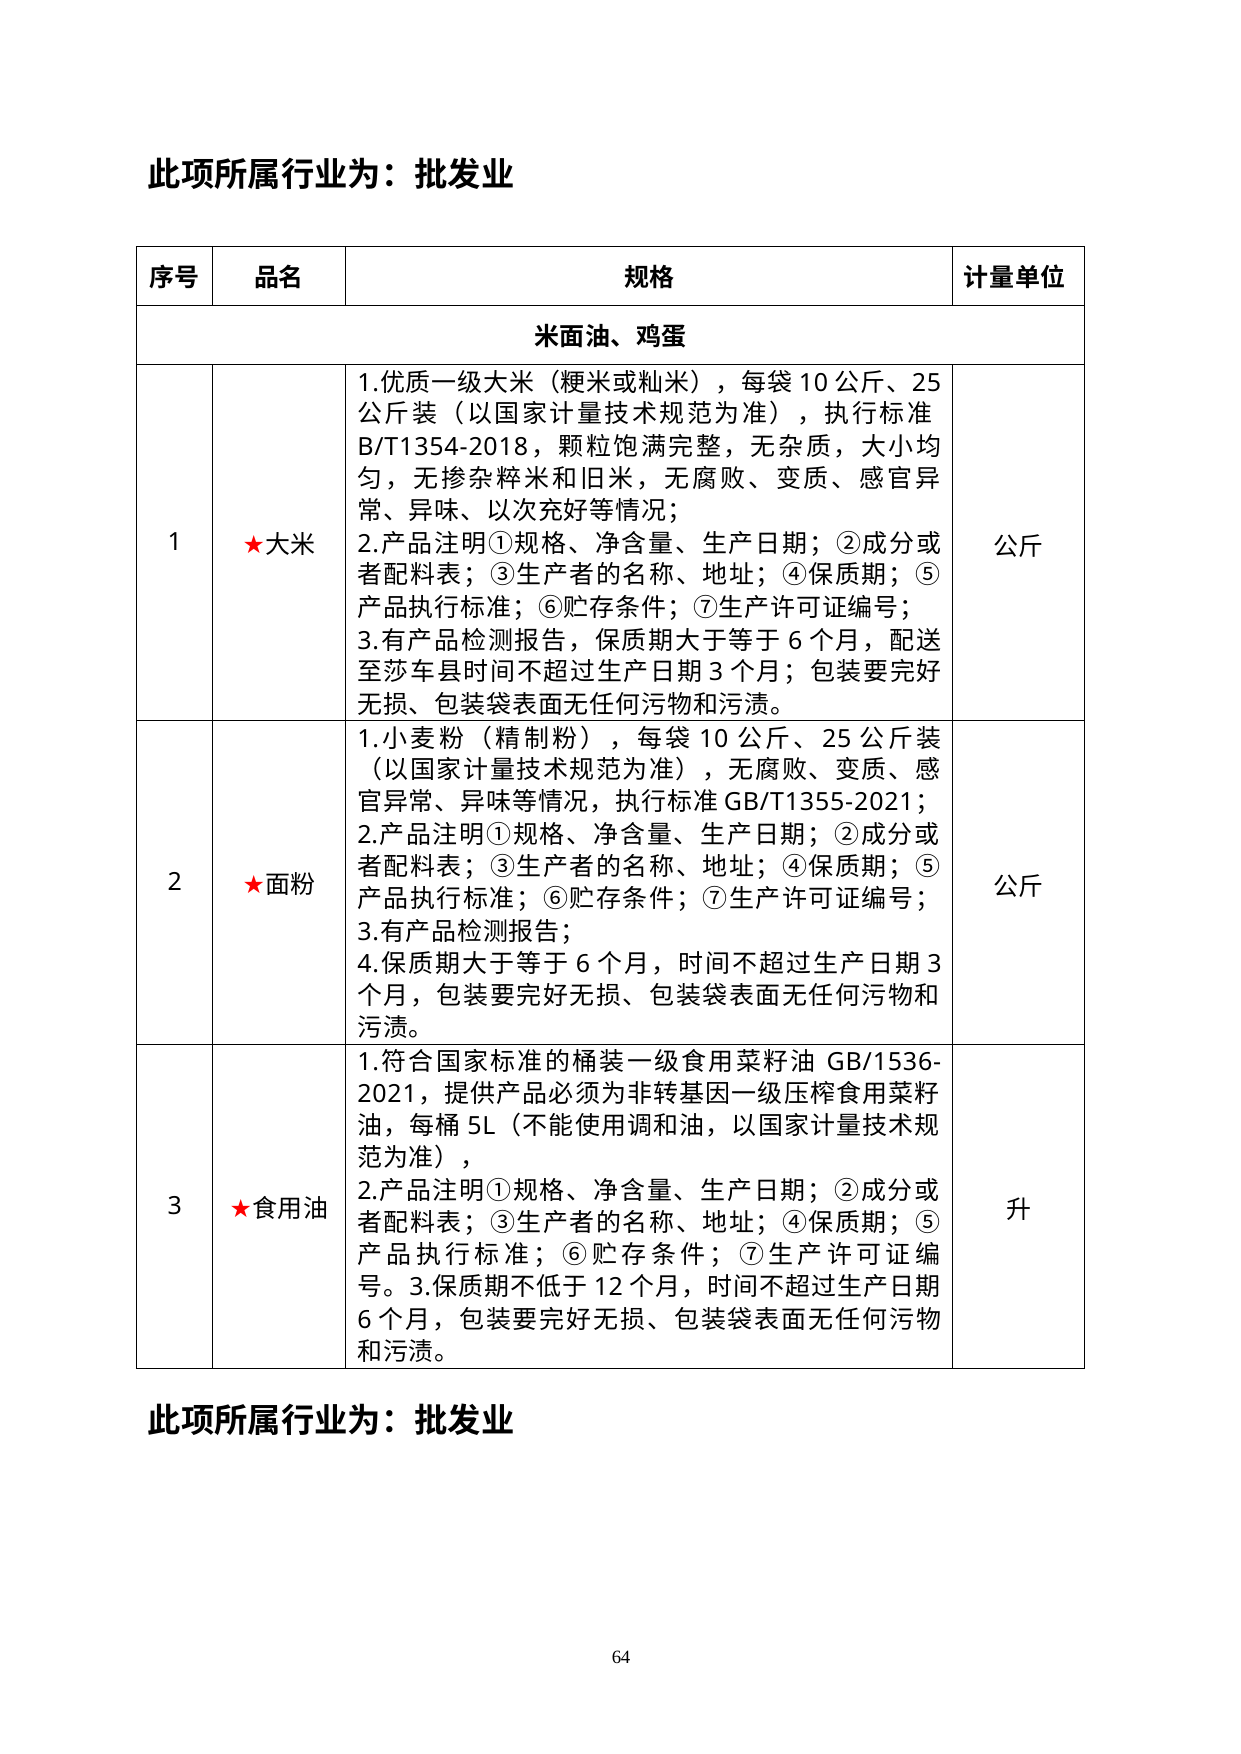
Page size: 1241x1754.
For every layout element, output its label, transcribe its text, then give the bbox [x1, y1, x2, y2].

table_cell 升 [953, 1045, 1084, 1368]
text 此项所属行业为：批发业 [148, 1394, 1093, 1442]
table_header 序号 [137, 247, 212, 305]
table_cell 3 [137, 1045, 212, 1368]
table_cell 公斤 [953, 721, 1084, 1044]
table_cell ★大米 [213, 365, 345, 720]
table_cell 1.符合国家标准的桶装一级食用菜籽油 GB/1536-2021，提供产品必须为非转基因一级压榨食用菜籽油，每桶5L（不能使用调和油，以国家计量技术规范为准）， 2.产品注明①规格、净含量、生产日期；②成分或者配料表；③生产者的名称、地址；④保质期；⑤产品执行标准；⑥贮存条件；⑦生产许可证编号。3.保质期不低于12个月，时间不超过生产日期6个月，包装要完好无损、包装袋表面无任何污物和污渍。 [346, 1045, 952, 1368]
table_cell 1 [137, 365, 212, 720]
table_cell 1.优质一级大米（粳米或籼米），每袋10公斤、25公斤装（以国家计量技术规范为准），执行标准 GB/T1354-2018，颗粒饱满完整，无杂质，大小均匀，无掺杂粹米和旧米，无腐败、变质、感官异常、异味、以次充好等情况； 2.产品注明①规格、净含量、生产日期；②成分或者配料表；③生产者的名称、地址；④保质期；⑤产品执行标准；⑥贮存条件；⑦生产许可证编号； 3.有产品检测报告，保质期大于等于6个月，配送至莎车县时间不超过生产日期3个月；包装要完好无损、包装袋表面无任何污物和污渍。 [346, 365, 952, 720]
table_cell 2 [137, 721, 212, 1044]
text 此项所属行业为：批发业 [148, 148, 1093, 196]
table_cell ★面粉 [213, 721, 345, 1044]
table_header 品名 [213, 247, 345, 305]
table_cell 米面油、鸡蛋 [137, 306, 1084, 364]
table_header 计量单位 [953, 247, 1084, 305]
table_cell 1.小麦粉（精制粉），每袋10公斤、25公斤装（以国家计量技术规范为准），无腐败、变质、感官异常、异味等情况，执行标准GB/T1355-2021； 2.产品注明①规格、净含量、生产日期；②成分或者配料表；③生产者的名称、地址；④保质期；⑤产品执行标准；⑥贮存条件；⑦生产许可证编号；3.有产品检测报告； 4.保质期大于等于6个月，时间不超过生产日期3 个月，包装要完好无损、包装袋表面无任何污物和污渍。 [346, 721, 952, 1044]
table_cell 公斤 [953, 365, 1084, 720]
table_header 规格 [346, 247, 952, 305]
table_cell ★食用油 [213, 1045, 345, 1368]
